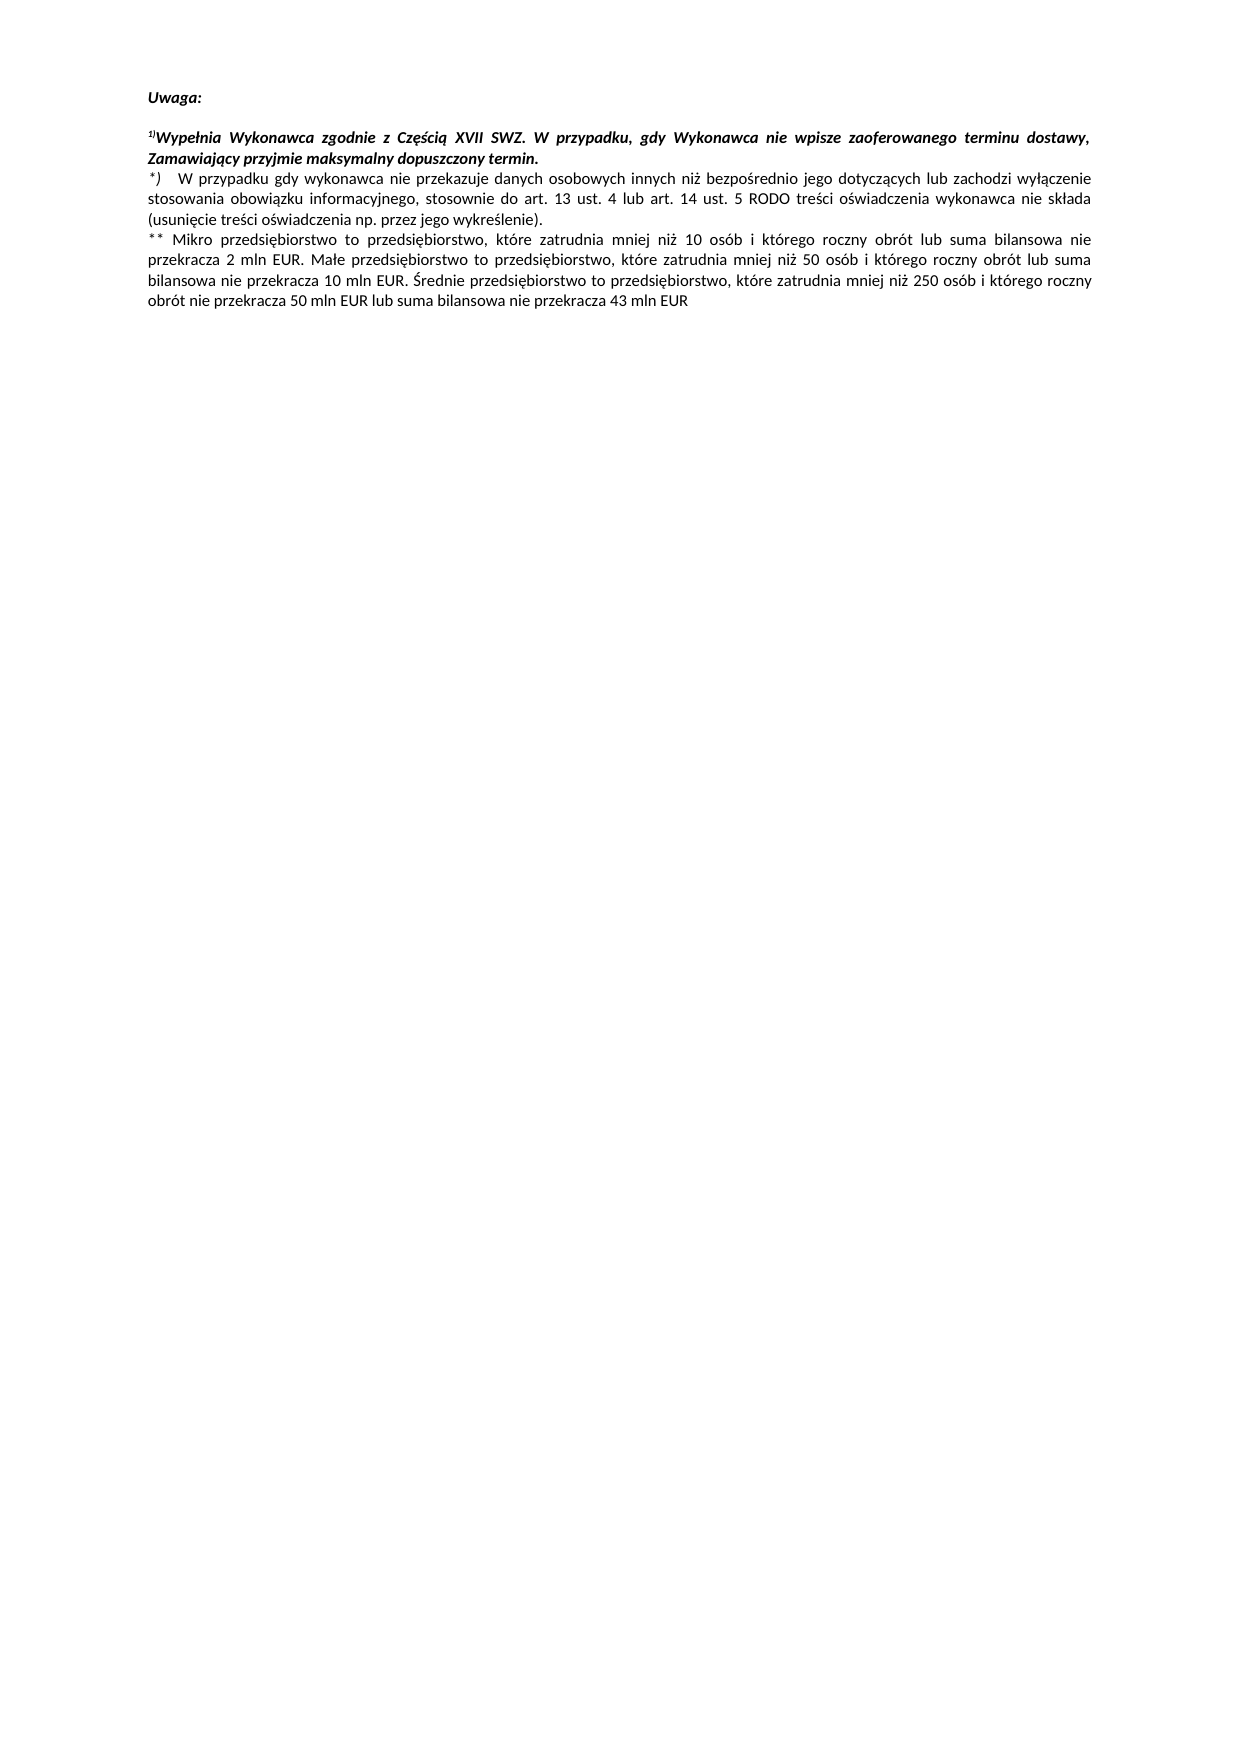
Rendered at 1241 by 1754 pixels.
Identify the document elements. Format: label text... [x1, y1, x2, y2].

text 1)Wypełnia Wykonawca zgodnie z Częścią XVII SWZ. W przypadku, gdy Wykonawca nie wpisze zaoferowanego terminu dostawy, Zamawiający przyjmie maksymalny dopuszczony termin. [148, 128, 1093, 168]
text Uwaga: [148, 87, 1093, 107]
text *) W przypadku gdy wykonawca nie przekazuje danych osobowych innych niż bezpośrednio jego dotyczących lub zachodzi wyłączenie stosowania obowiązku informacyjnego, stosownie do art. 13 ust. 4 lub art. 14 ust. 5 RODO treści oświadczenia wykonawca nie składa (usunięcie treści oświadczenia np. przez jego wykreślenie). [148, 168, 1093, 229]
text ** Mikro przedsiębiorstwo to przedsiębiorstwo, które zatrudnia mniej niż 10 osób i którego roczny obrót lub suma bilansowa nie przekracza 2 mln EUR. Małe przedsiębiorstwo to przedsiębiorstwo, które zatrudnia mniej niż 50 osób i którego roczny obrót lub suma bilansowa nie przekracza 10 mln EUR. Średnie przedsiębiorstwo to przedsiębiorstwo, które zatrudnia mniej niż 250 osób i którego roczny obrót nie przekracza 50 mln EUR lub suma bilansowa nie przekracza 43 mln EUR [148, 229, 1093, 311]
